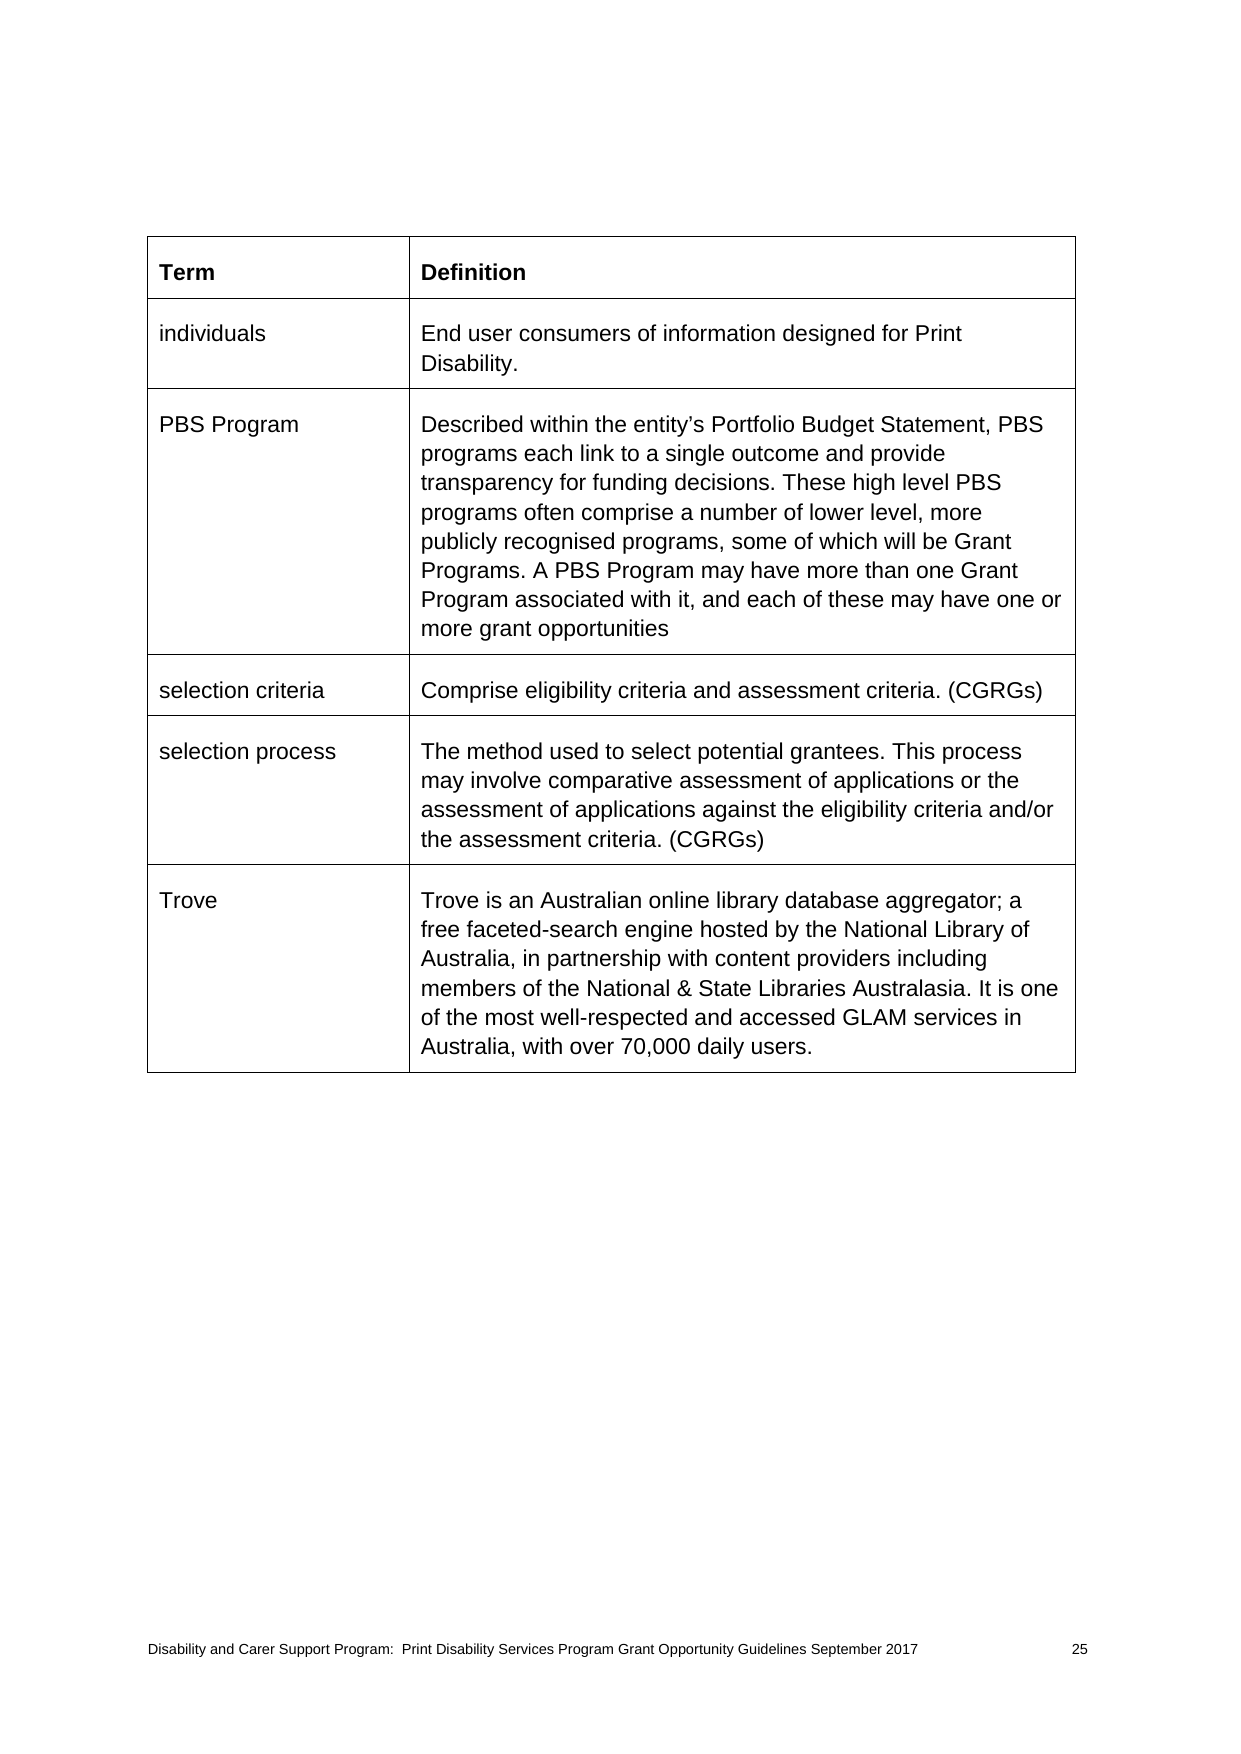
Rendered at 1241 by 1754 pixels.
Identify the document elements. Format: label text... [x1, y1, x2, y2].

table_cell End user consumers of information designed for Print Disability. [410, 299, 1075, 388]
table_cell Described within the entity’s Portfolio Budget Statement, PBS programs each link to a single outcome and provide transparency for funding decisions. These high level PBS programs often comprise a number of lower level, more publicly recognised programs, some of which will be Grant Programs. A PBS Program may have more than one Grant Program associated with it, and each of these may have one or more grant opportunities [410, 389, 1075, 654]
table_cell PBS Program [148, 389, 409, 654]
table_cell Trove [148, 865, 409, 1072]
table_cell Comprise eligibility criteria and assessment criteria. (CGRGs) [410, 655, 1075, 715]
table_cell Trove is an Australian online library database aggregator; a free faceted-search engine hosted by the National Library of Australia, in partnership with content providers including members of the National & State Libraries Australasia. It is one of the most well-respected and accessed GLAM services in Australia, with over 70,000 daily users. [410, 865, 1075, 1072]
table_cell individuals [148, 299, 409, 388]
table_header Definition [410, 237, 1075, 298]
table_cell The method used to select potential grantees. This process may involve comparative assessment of applications or the assessment of applications against the eligibility criteria and/or the assessment criteria. (CGRGs) [410, 716, 1075, 864]
table_cell selection process [148, 716, 409, 864]
table_header Term [148, 237, 409, 298]
table_cell selection criteria [148, 655, 409, 715]
